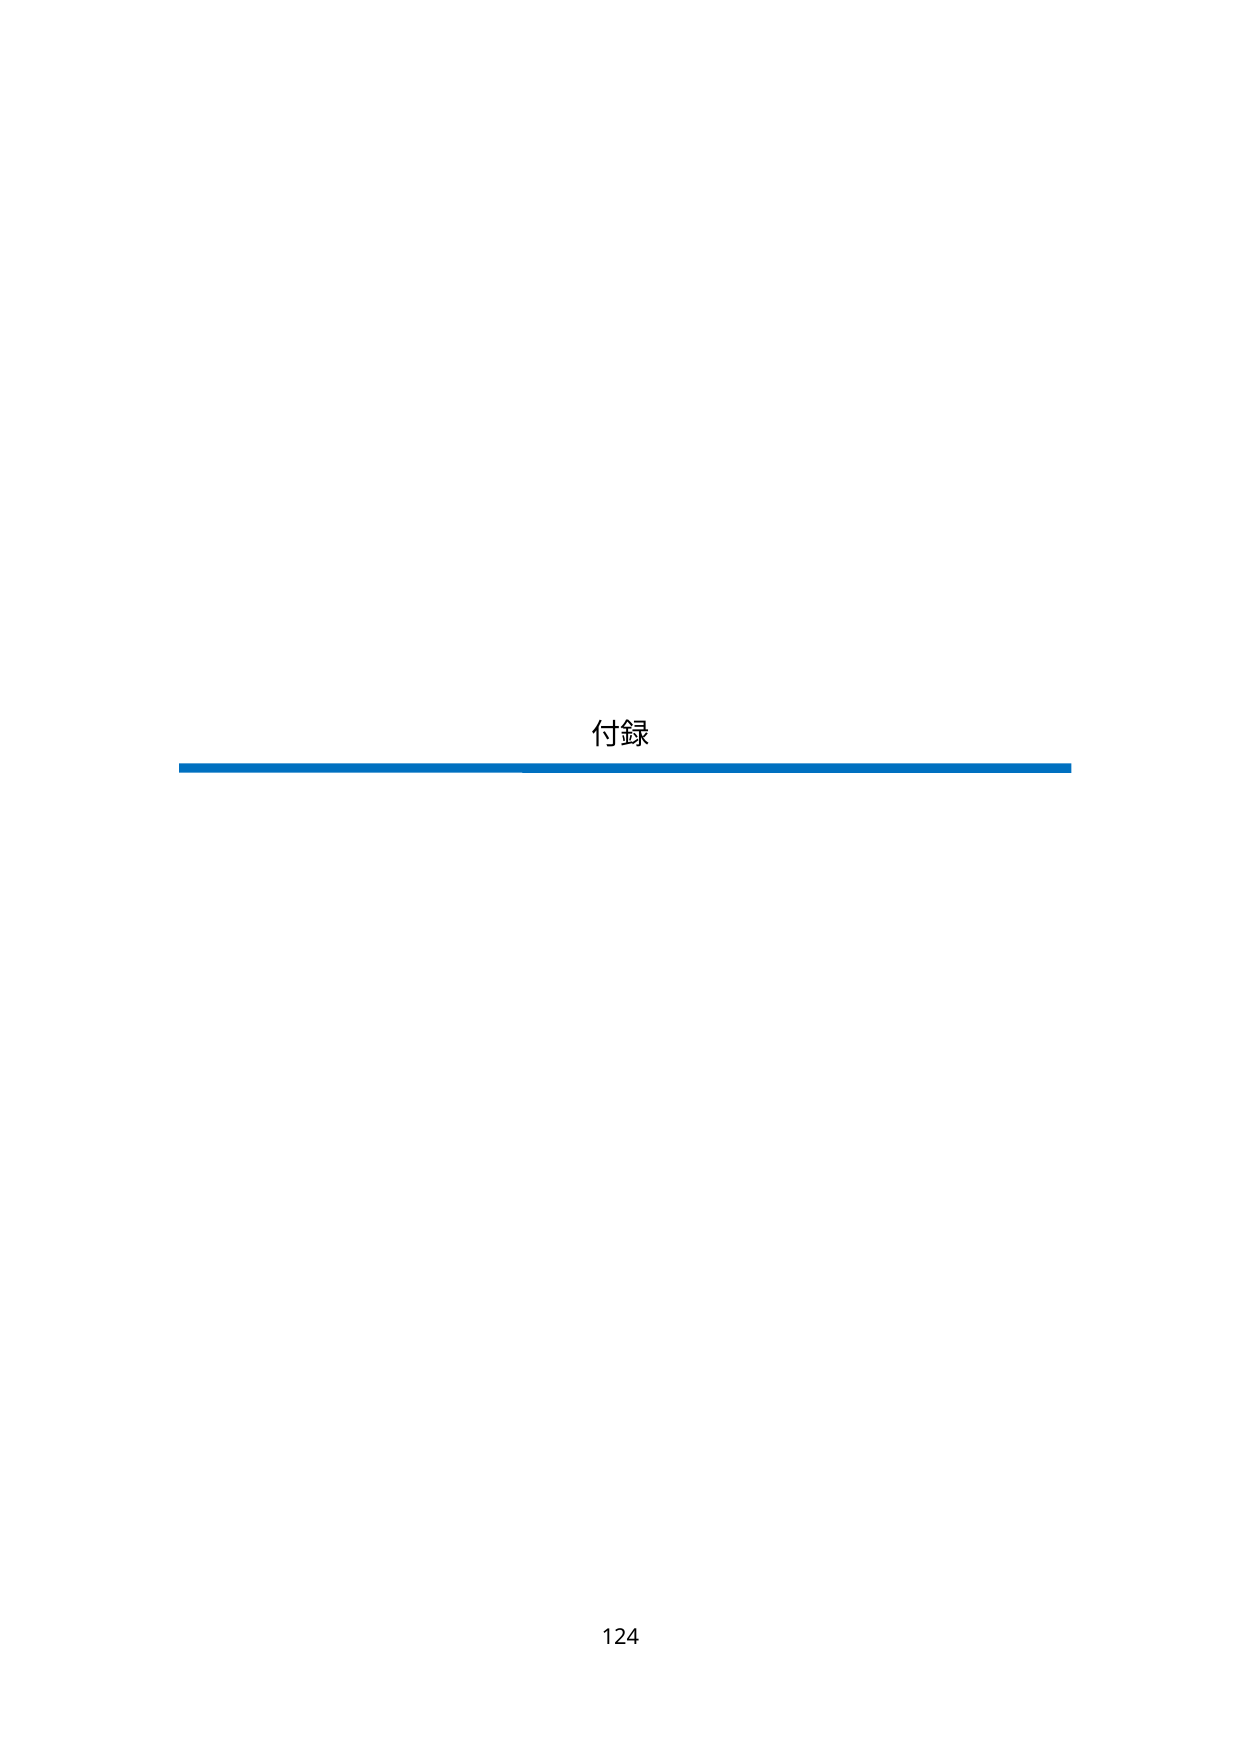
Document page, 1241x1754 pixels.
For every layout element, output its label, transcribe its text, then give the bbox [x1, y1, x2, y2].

subtitle 付録 [177, 694, 1063, 769]
